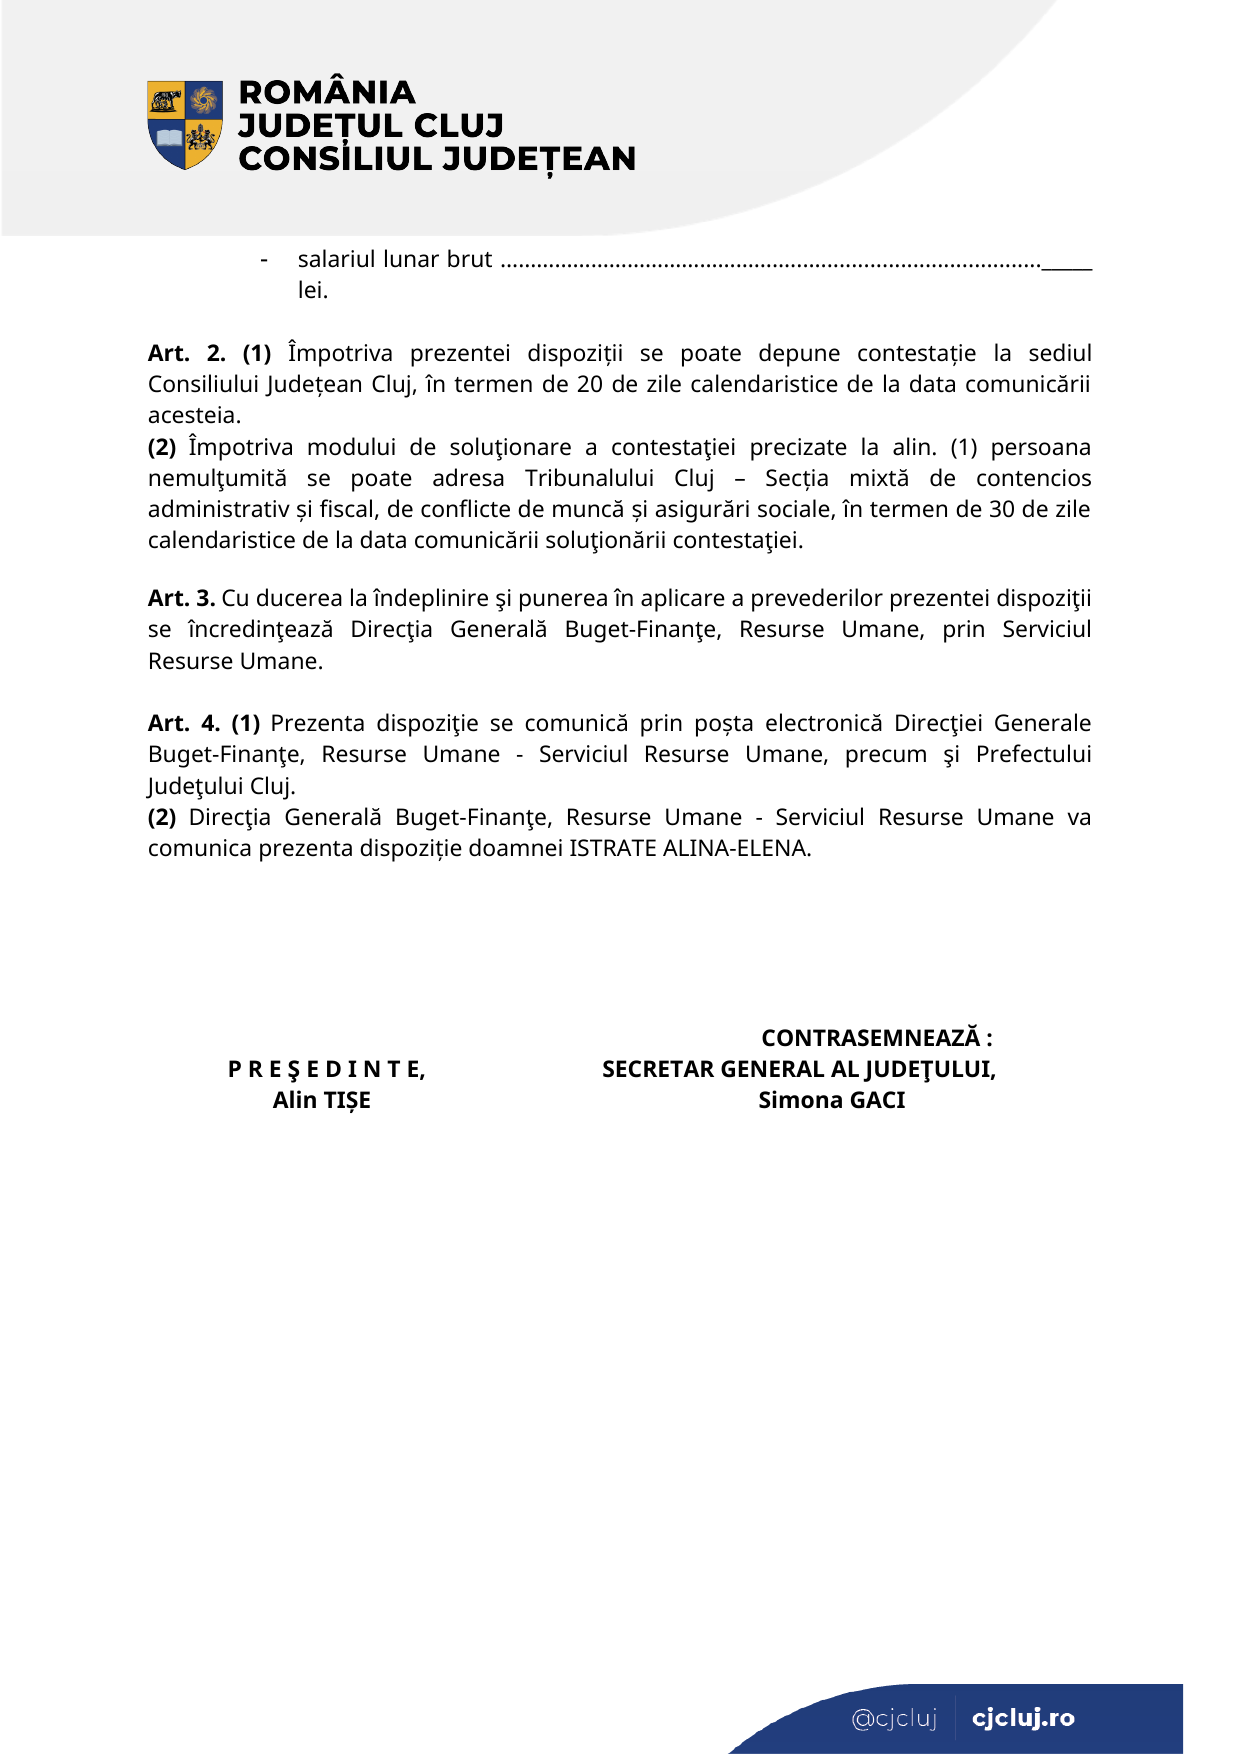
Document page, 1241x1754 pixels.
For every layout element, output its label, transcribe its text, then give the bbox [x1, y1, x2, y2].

text Art. 4. (1) Prezenta dispoziţie se comunică prin poșta electronică Direcţiei Generale Buget-Finanţe, Resurse Umane - Serviciul Resurse Umane, precum şi Prefectului Judeţului Cluj. [148, 707, 1093, 801]
text P R E Ş E D I N T E, SECRETAR GENERAL AL JUDEŢULUI, [148, 1053, 1093, 1084]
list salariul lunar brut …………………………………………..…...................................._____ lei. [260, 243, 1093, 306]
text CONTRASEMNEAZĂ : [148, 1021, 1093, 1053]
text (2) Direcţia Generală Buget-Finanţe, Resurse Umane - Serviciul Resurse Umane va comunica prezenta dispoziție doamnei ISTRATE ALINA-ELENA. [148, 801, 1093, 863]
text Art. 2. (1) Împotriva prezentei dispoziții se poate depune contestație la sediul Consiliului Județean Cluj, în termen de 20 de zile calendaristice de la data comunicării acesteia. [148, 337, 1093, 431]
picture [147, 73, 635, 179]
text Art. 3. Cu ducerea la îndeplinire şi punerea în aplicare a prevederilor prezentei dispoziţii se încredinţează Direcţia Generală Buget-Finanţe, Resurse Umane, prin Serviciul Resurse Umane. [148, 582, 1093, 676]
text Alin TIȘE Simona GACI [148, 1084, 1093, 1115]
text (2) Împotriva modului de soluţionare a contestaţiei precizate la alin. (1) persoana nemulţumită se poate adresa Tribunalului Cluj – Secția mixtă de contencios administrativ și fiscal, de conflicte de muncă și asigurări sociale, în termen de 30 de zile calendaristice de la data comunicării soluţionării contestaţiei. [148, 431, 1093, 556]
picture [727, 1684, 1184, 1754]
